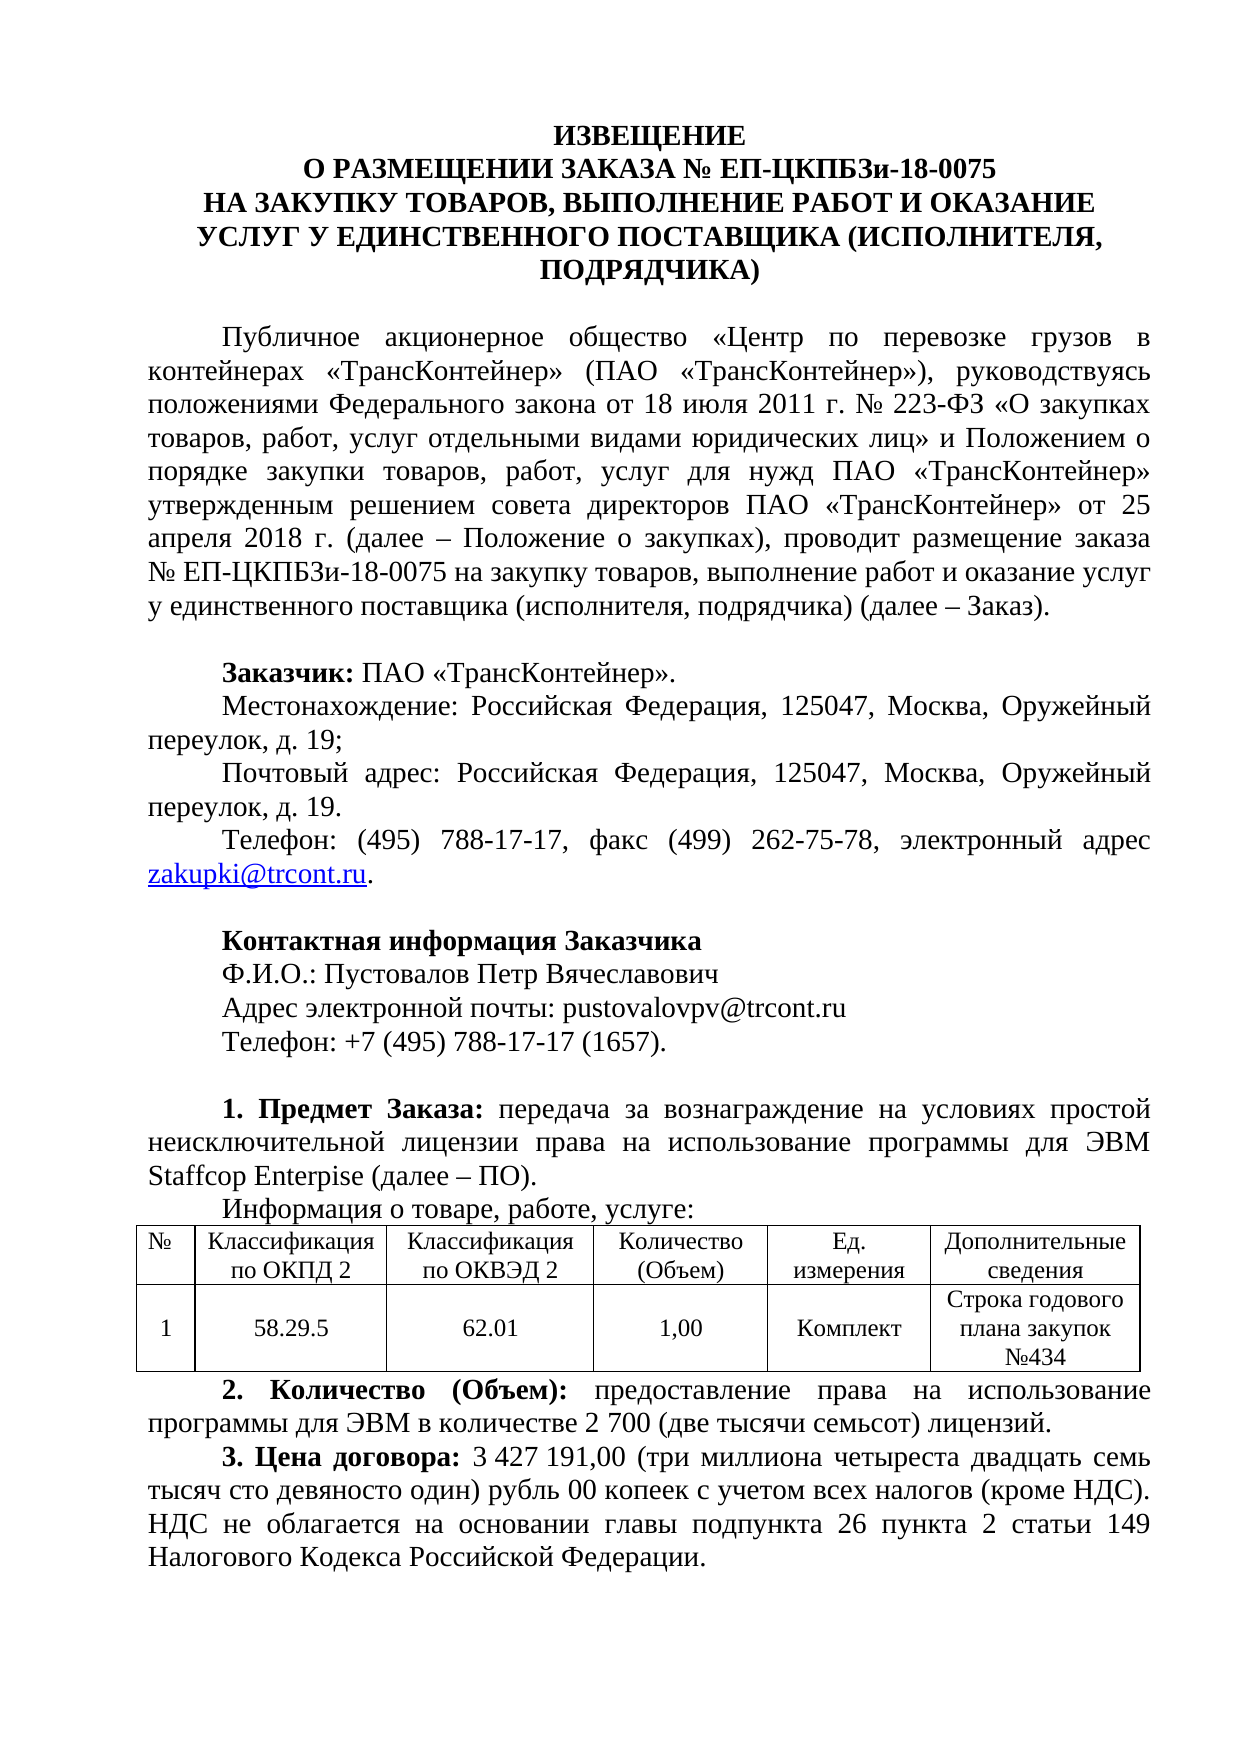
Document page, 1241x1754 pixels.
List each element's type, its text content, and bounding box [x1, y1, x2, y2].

text Телефон: +7 (495) 788-17-17 (1657). [148, 1024, 1152, 1057]
text Телефон: (495) 788-17-17, факс (499) 262-75-78, электронный адрес zakupki@trcont.ru. [148, 822, 1152, 889]
text Публичное акционерное общество «Центр по перевозке грузов в контейнерах «ТрансКонтейнер» (ПАО «ТрансКонтейнер»), руководствуясь положениями Федерального закона от 18 июля 2011 г. № 223-ФЗ «О закупках товаров, работ, услуг отдельными видами юридических лиц» и Положением о порядке закупки товаров, работ, услуг для нужд ПАО «ТрансКонтейнер» утвержденным решением совета директоров ПАО «ТрансКонтейнер» от 25 апреля 2018 г. (далее – Положение о закупках), проводит размещение заказа № ЕП-ЦКПБЗи-18-0075 на закупку товаров, выполнение работ и оказание услуг у единственного поставщика (исполнителя, подрядчика) (далее – Заказ). [148, 319, 1152, 621]
table_cell 58.29.5 [196, 1285, 386, 1371]
table_cell 1 [137, 1285, 194, 1371]
text Ф.И.О.: Пустовалов Петр Вячеславович [148, 957, 1152, 990]
text О РАЗМЕЩЕНИИ ЗАКАЗА № ЕП-ЦКПБЗи-18-0075 [148, 152, 1152, 185]
table_header № [137, 1226, 194, 1283]
table_header Количество (Объем) [594, 1226, 767, 1283]
text Местонахождение: Российская Федерация, 125047, Москва, Оружейный переулок, д. 19; [148, 688, 1152, 755]
text ИЗВЕЩЕНИЕ [148, 118, 1152, 152]
text 2. Количество (Объем): предоставление права на использование программы для ЭВМ в количестве 2 700 (две тысячи семьсот) лицензий. [148, 1372, 1152, 1439]
table_header Классификация по ОКВЭД 2 [387, 1226, 593, 1283]
text Адрес электронной почты: pustovalovpv@trcont.ru [148, 990, 1152, 1024]
text Почтовый адрес: Российская Федерация, 125047, Москва, Оружейный переулок, д. 19. [148, 755, 1152, 822]
text 3. Цена договора: 3 427 191,00 (три миллиона четыреста двадцать семь тысяч сто девяносто один) рубль 00 копеек с учетом всех налогов (кроме НДС). НДС не облагается на основании главы подпункта 26 пункта 2 статьи 149 Налогового Кодекса Российской Федерации. [148, 1439, 1152, 1573]
text Информация о товаре, работе, услуге: [148, 1191, 1152, 1225]
table_cell 62.01 [387, 1285, 593, 1371]
text НА ЗАКУПКУ ТОВАРОВ, ВЫПОЛНЕНИЕ РАБОТ И ОКАЗАНИЕ УСЛУГ У ЕДИНСТВЕННОГО ПОСТАВЩИКА (ИСПОЛНИТЕЛЯ, ПОДРЯДЧИКА) [148, 185, 1152, 286]
table_cell 1,00 [594, 1285, 767, 1371]
table_cell Строка годового плана закупок №434 [931, 1285, 1139, 1371]
text Контактная информация Заказчика [148, 923, 1152, 957]
table_header Ед. измерения [768, 1226, 930, 1283]
text 1. Предмет Заказа: передача за вознаграждение на условиях простой неисключительной лицензии права на использование программы для ЭВМ Staffcop Enterpise (далее – ПО). [148, 1091, 1152, 1191]
table_cell Комплект [768, 1285, 930, 1371]
table_header Дополнительные сведения [931, 1226, 1139, 1283]
table_header Классификация по ОКПД 2 [196, 1226, 386, 1283]
text Заказчик: ПАО «ТрансКонтейнер». [148, 655, 1152, 688]
